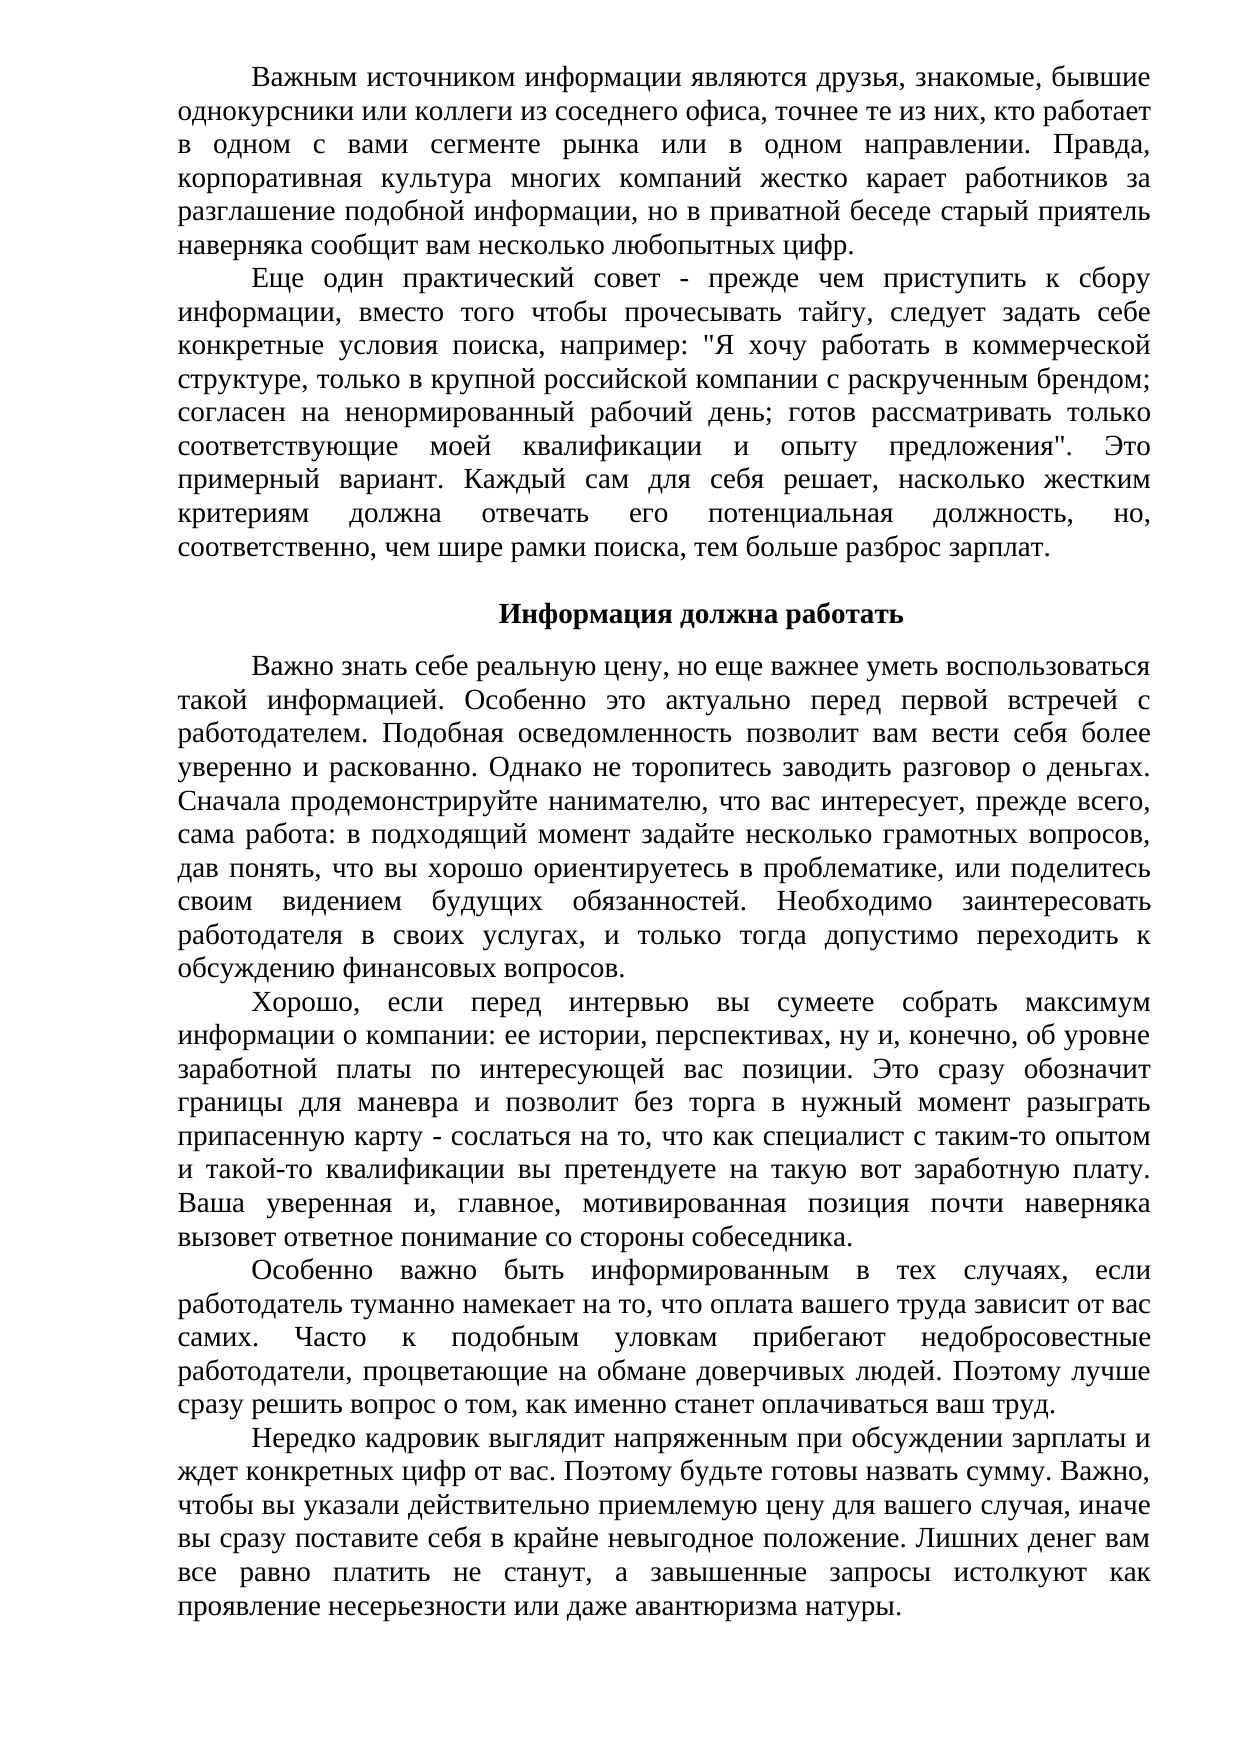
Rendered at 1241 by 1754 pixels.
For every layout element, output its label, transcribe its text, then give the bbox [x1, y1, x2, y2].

text Важным источником информации являются друзья, знакомые, бывшие однокурсники или коллеги из соседнего офиса, точнее те из них, кто работает в одном с вами сегменте рынка или в одном направлении. Правда, корпоративная культура многих компаний жестко карает работников за разглашение подобной информации, но в приватной беседе старый приятель наверняка сообщит вам несколько любопытных цифр. [177, 59, 1152, 260]
text Еще один практический совет - прежде чем приступить к сбору информации, вместо того чтобы прочесывать тайгу, следует задать себе конкретные условия поиска, например: "Я хочу работать в коммерческой структуре, только в крупной российской компании с раскрученным брендом; согласен на ненормированный рабочий день; готов рассматривать только соответствующие моей квалификации и опыту предложения". Это примерный вариант. Каждый сам для себя решает, насколько жестким критериям должна отвечать его потенциальная должность, но, соответственно, чем шире рамки поиска, тем больше разброс зарплат. [177, 260, 1152, 562]
text Важно знать себе реальную цену, но еще важнее уметь воспользоваться такой информацией. Особенно это актуально перед первой встречей с работодателем. Подобная осведомленность позволит вам вести себя более уверенно и раскованно. Однако не торопитесь заводить разговор о деньгах. Сначала продемонстрируйте нанимателю, что вас интересует, прежде всего, сама работа: в подходящий момент задайте несколько грамотных вопросов, дав понять, что вы хорошо ориентируетесь в проблематике, или поделитесь своим видением будущих обязанностей. Необходимо заинтересовать работодателя в своих услугах, и только тогда допустимо переходить к обсуждению финансовых вопросов. [177, 648, 1152, 984]
text Хорошо, если перед интервью вы сумеете собрать максимум информации о компании: ее истории, перспективах, ну и, конечно, об уровне заработной платы по интересующей вас позиции. Это сразу обозначит границы для маневра и позволит без торга в нужный момент разыграть припасенную карту - сослаться на то, что как специалист с таким-то опытом и такой-то квалификации вы претендуете на такую вот заработную плату. Ваша уверенная и, главное, мотивированная позиция почти наверняка вызовет ответное понимание со стороны собеседника. [177, 984, 1152, 1252]
text Информация должна работать [177, 596, 1152, 629]
text Особенно важно быть информированным в тех случаях, если работодатель туманно намекает на то, что оплата вашего труда зависит от вас самих. Часто к подобным уловкам прибегают недобросовестные работодатели, процветающие на обмане доверчивых людей. Поэтому лучше сразу решить вопрос о том, как именно станет оплачиваться ваш труд. [177, 1252, 1152, 1420]
text Нередко кадровик выглядит напряженным при обсуждении зарплаты и ждет конкретных цифр от вас. Поэтому будьте готовы назвать сумму. Важно, чтобы вы указали действительно приемлемую цену для вашего случая, иначе вы сразу поставите себя в крайне невыгодное положение. Лишних денег вам все равно платить не станут, а завышенные запросы истолкуют как проявление несерьезности или даже авантюризма натуры. [177, 1420, 1152, 1621]
